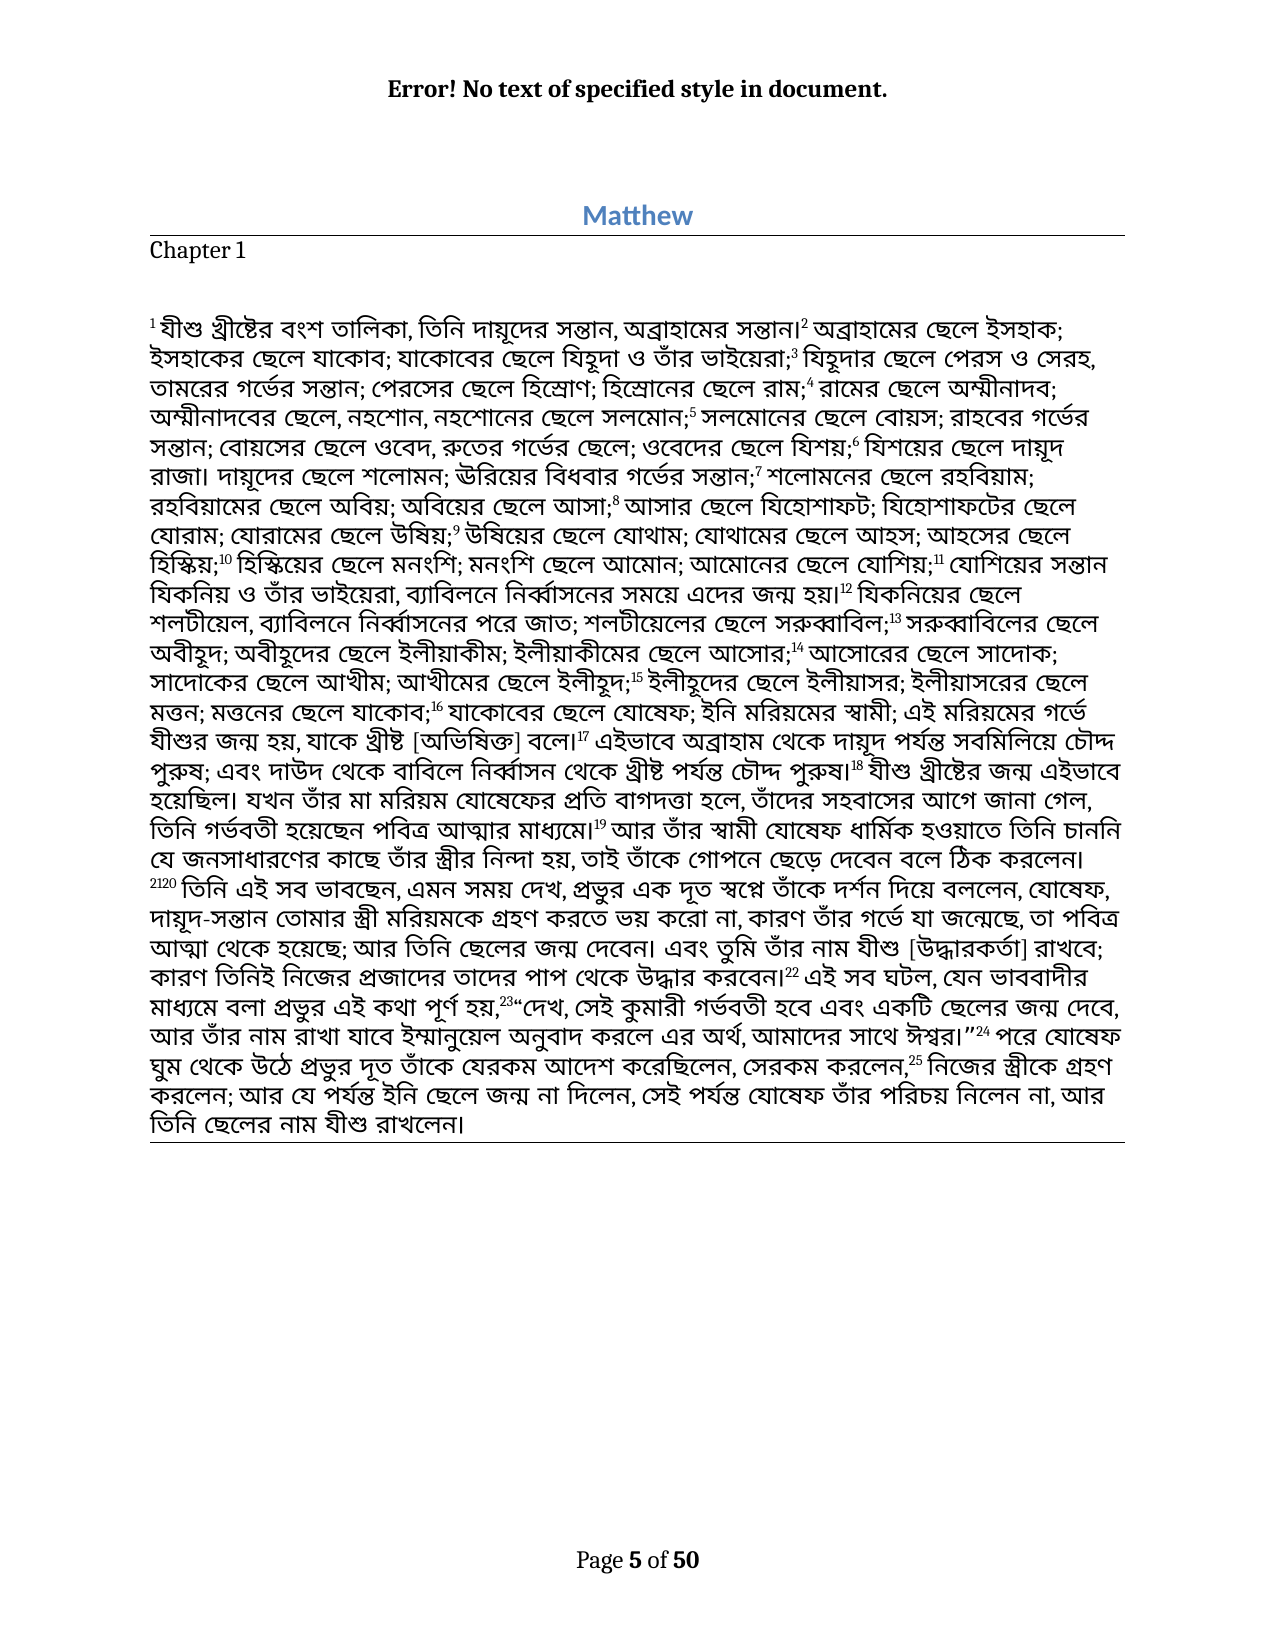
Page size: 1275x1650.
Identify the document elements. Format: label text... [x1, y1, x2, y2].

text Chapter 1 [150, 236, 1125, 294]
subtitle Matthew [150, 197, 1125, 235]
text 1যীশু খ্রীষ্টের বংশ তালিকা, তিনি দায়ূদের সন্তান, অব্রাহামের সন্তান।2অব্রাহামের ছেলে ইসহাক; ইসহাকের ছেলে যাকোব; যাকোবের ছেলে যিহূদা ও তাঁর ভাইয়েরা;3যিহূদার ছেলে পেরস ও সেরহ, তামরের গর্ভের সন্তান; পেরসের ছেলে হিস্রোণ; হিস্রোনের ছেলে রাম;4রামের ছেলে অম্মীনাদব; অম্মীনাদবের ছেলে, নহশোন, নহশোনের ছেলে সলমোন;5সলমোনের ছেলে বোয়স; রাহবের গর্ভের সন্তান; বোয়সের ছেলে ওবেদ, রুতের গর্ভের ছেলে; ওবেদের ছেলে যিশয়;6যিশয়ের ছেলে দায়ূদ রাজা। দায়ূদের ছেলে শলোমন; ঊরিয়ের বিধবার গর্ভের সন্তান;7শলোমনের ছেলে রহবিয়াম; রহবিয়ামের ছেলে অবিয়; অবিয়ের ছেলে আসা;8আসার ছেলে যিহোশাফট; যিহোশাফটের ছেলে যোরাম; যোরামের ছেলে উষিয়;9উষিয়ের ছেলে যোথাম; যোথামের ছেলে আহস; আহসের ছেলে হিস্কিয়;10হিস্কিয়ের ছেলে মনংশি; মনংশি ছেলে আমোন; আমোনের ছেলে যোশিয়;11যোশিয়ের সন্তান যিকনিয় ও তাঁর ভাইয়েরা, ব্যাবিলনে নির্ব্বাসনের সময়ে এদের জন্ম হয়।12যিকনিয়ের ছেলে শলটীয়েল, ব্যাবিলনে নির্ব্বাসনের পরে জাত; শলটীয়েলের ছেলে সরুব্বাবিল;13সরুব্বাবিলের ছেলে অবীহূদ; অবীহূদের ছেলে ইলীয়াকীম; ইলীয়াকীমের ছেলে আসোর;14আসোরের ছেলে সাদোক; সাদোকের ছেলে আখীম; আখীমের ছেলে ইলীহূদ;15ইলীহূদের ছেলে ইলীয়াসর; ইলীয়াসরের ছেলে মত্তন; মত্তনের ছেলে যাকোব;16যাকোবের ছেলে যোষেফ; ইনি মরিয়মের স্বামী; এই মরিয়মের গর্ভে যীশুর জন্ম হয়, যাকে খ্রীষ্ট [অভিষিক্ত] বলে।17এইভাবে অব্রাহাম থেকে দায়ূদ পর্যন্ত সবমিলিয়ে চৌদ্দ পুরুষ; এবং দাউদ থেকে বাবিলে নির্ব্বাসন থেকে খ্রীষ্ট পর্যন্ত চৌদ্দ পুরুষ।18যীশু খ্রীষ্টের জন্ম এইভাবে হয়েছিল। যখন তাঁর মা মরিয়ম যোষেফের প্রতি বাগদত্তা হলে, তাঁদের সহবাসের আগে জানা গেল, তিনি গর্ভবতী হয়েছেন পবিত্র আত্মার মাধ্যমে।19আর তাঁর স্বামী যোষেফ ধার্মিক হওয়াতে তিনি চাননি যে জনসাধারণের কাছে তাঁর স্ত্রীর নিন্দা হয়, তাই তাঁকে গোপনে ছেড়ে দেবেন বলে ঠিক করলেন।2120তিনি এই সব ভাবছেন, এমন সময় দেখ, প্রভুর এক দূত স্বপ্নে তাঁকে দর্শন দিয়ে বললেন, যোষেফ, দায়ূদ-সন্তান তোমার স্ত্রী মরিয়মকে গ্রহণ করতে ভয় করো না, কারণ তাঁর গর্ভে যা জন্মেছে, তা পবিত্র আত্মা থেকে হয়েছে; আর তিনি ছেলের জন্ম দেবেন। এবং তুমি তাঁর নাম যীশু [উদ্ধারকর্তা] রাখবে; কারণ তিনিই নিজের প্রজাদের তাদের পাপ থেকে উদ্ধার করবেন।22এই সব ঘটল, যেন ভাববাদীর মাধ্যমে বলা প্রভুর এই কথা পূর্ণ হয়,23“দেখ, সেই কুমারী গর্ভবতী হবে এবং একটি ছেলের জন্ম দেবে, আর তাঁর নাম রাখা যাবে ইম্মানুয়েল অনুবাদ করলে এর অর্থ, আমাদের সাথে ঈশ্বর।”24পরে যোষেফ ঘুম থেকে উঠে প্রভুর দূত তাঁকে যেরকম আদেশ করেছিলেন, সেরকম করলেন,25নিজের স্ত্রীকে গ্রহণ করলেন; আর যে পর্যন্ত ইনি ছেলে জন্ম না দিলেন, সেই পর্যন্ত যোষেফ তাঁর পরিচয় নিলেন না, আর তিনি ছেলের নাম যীশু রাখলেন। [150, 315, 1125, 1142]
